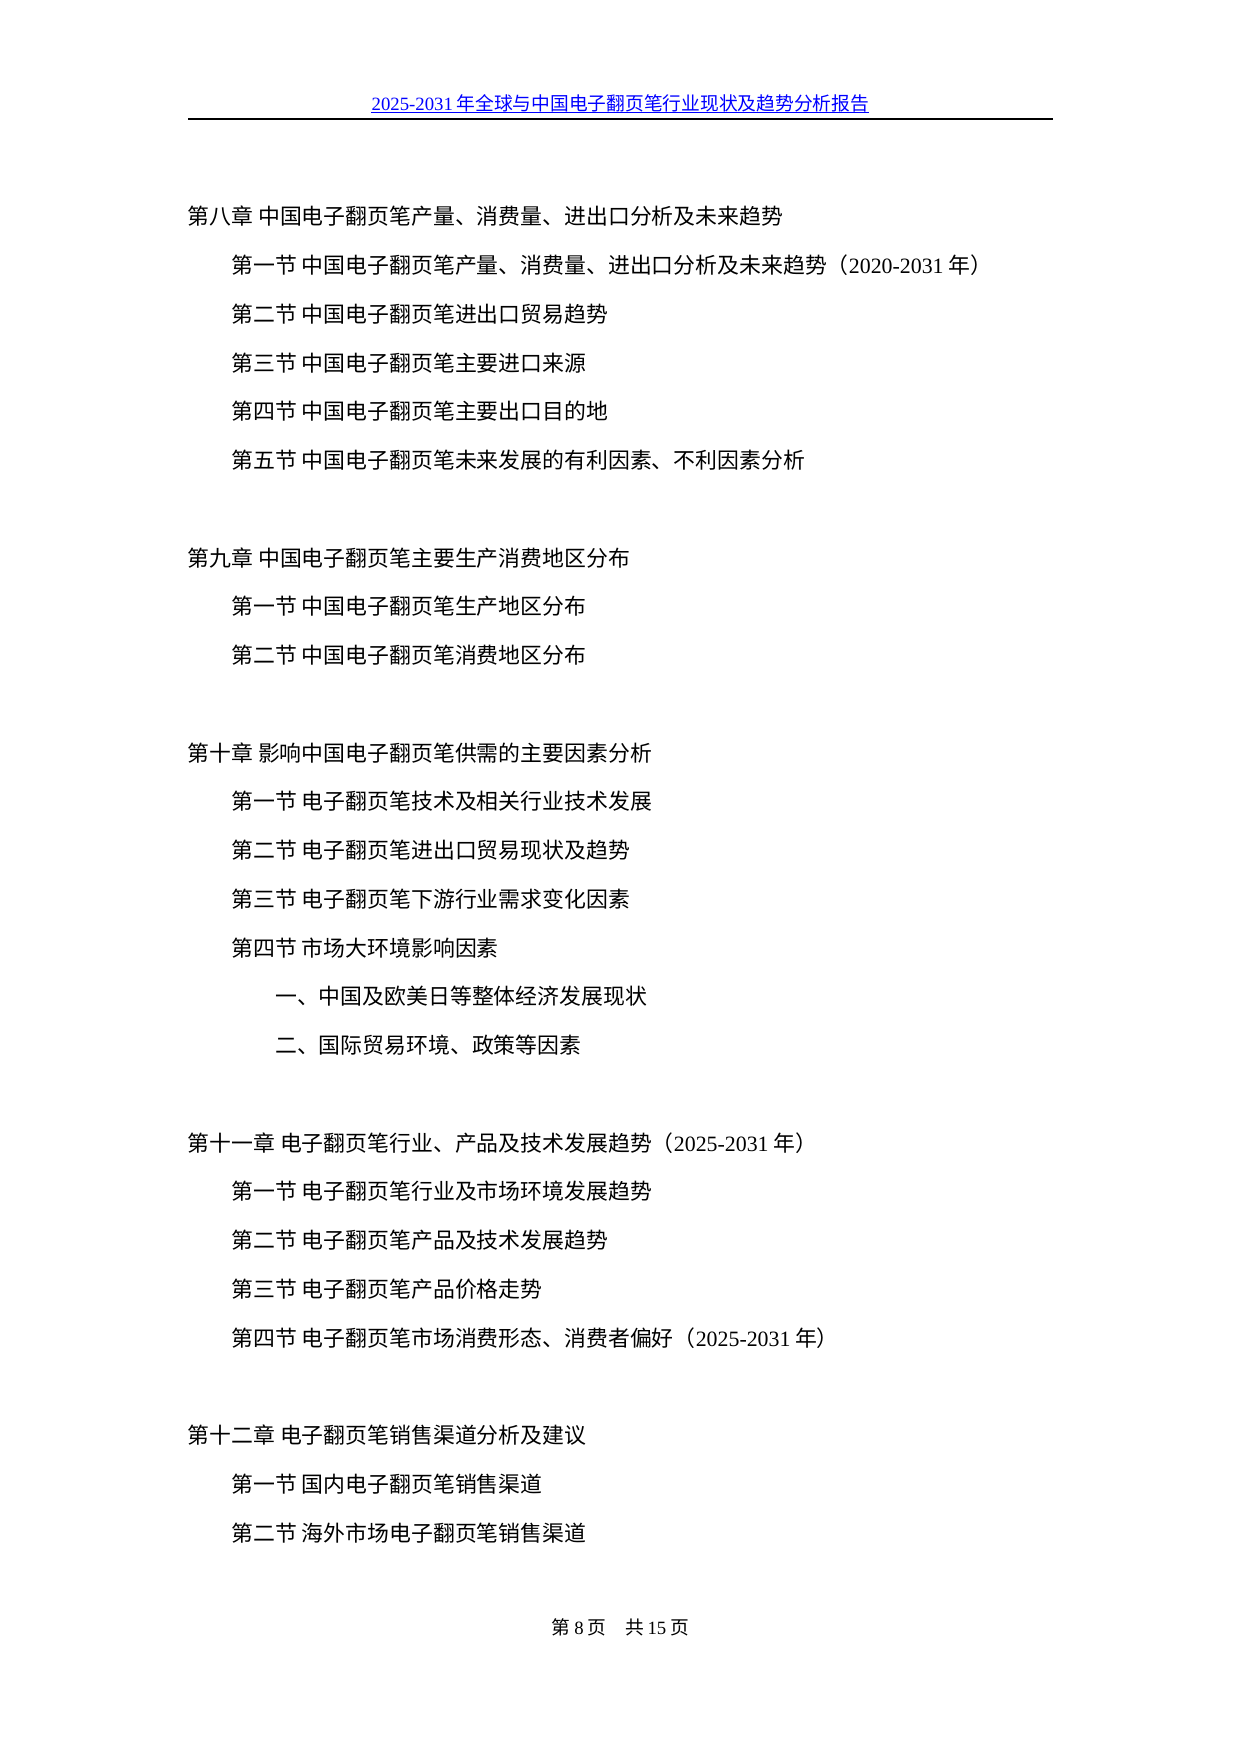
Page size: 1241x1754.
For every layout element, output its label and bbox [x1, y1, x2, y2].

text [187, 150, 1053, 1548]
